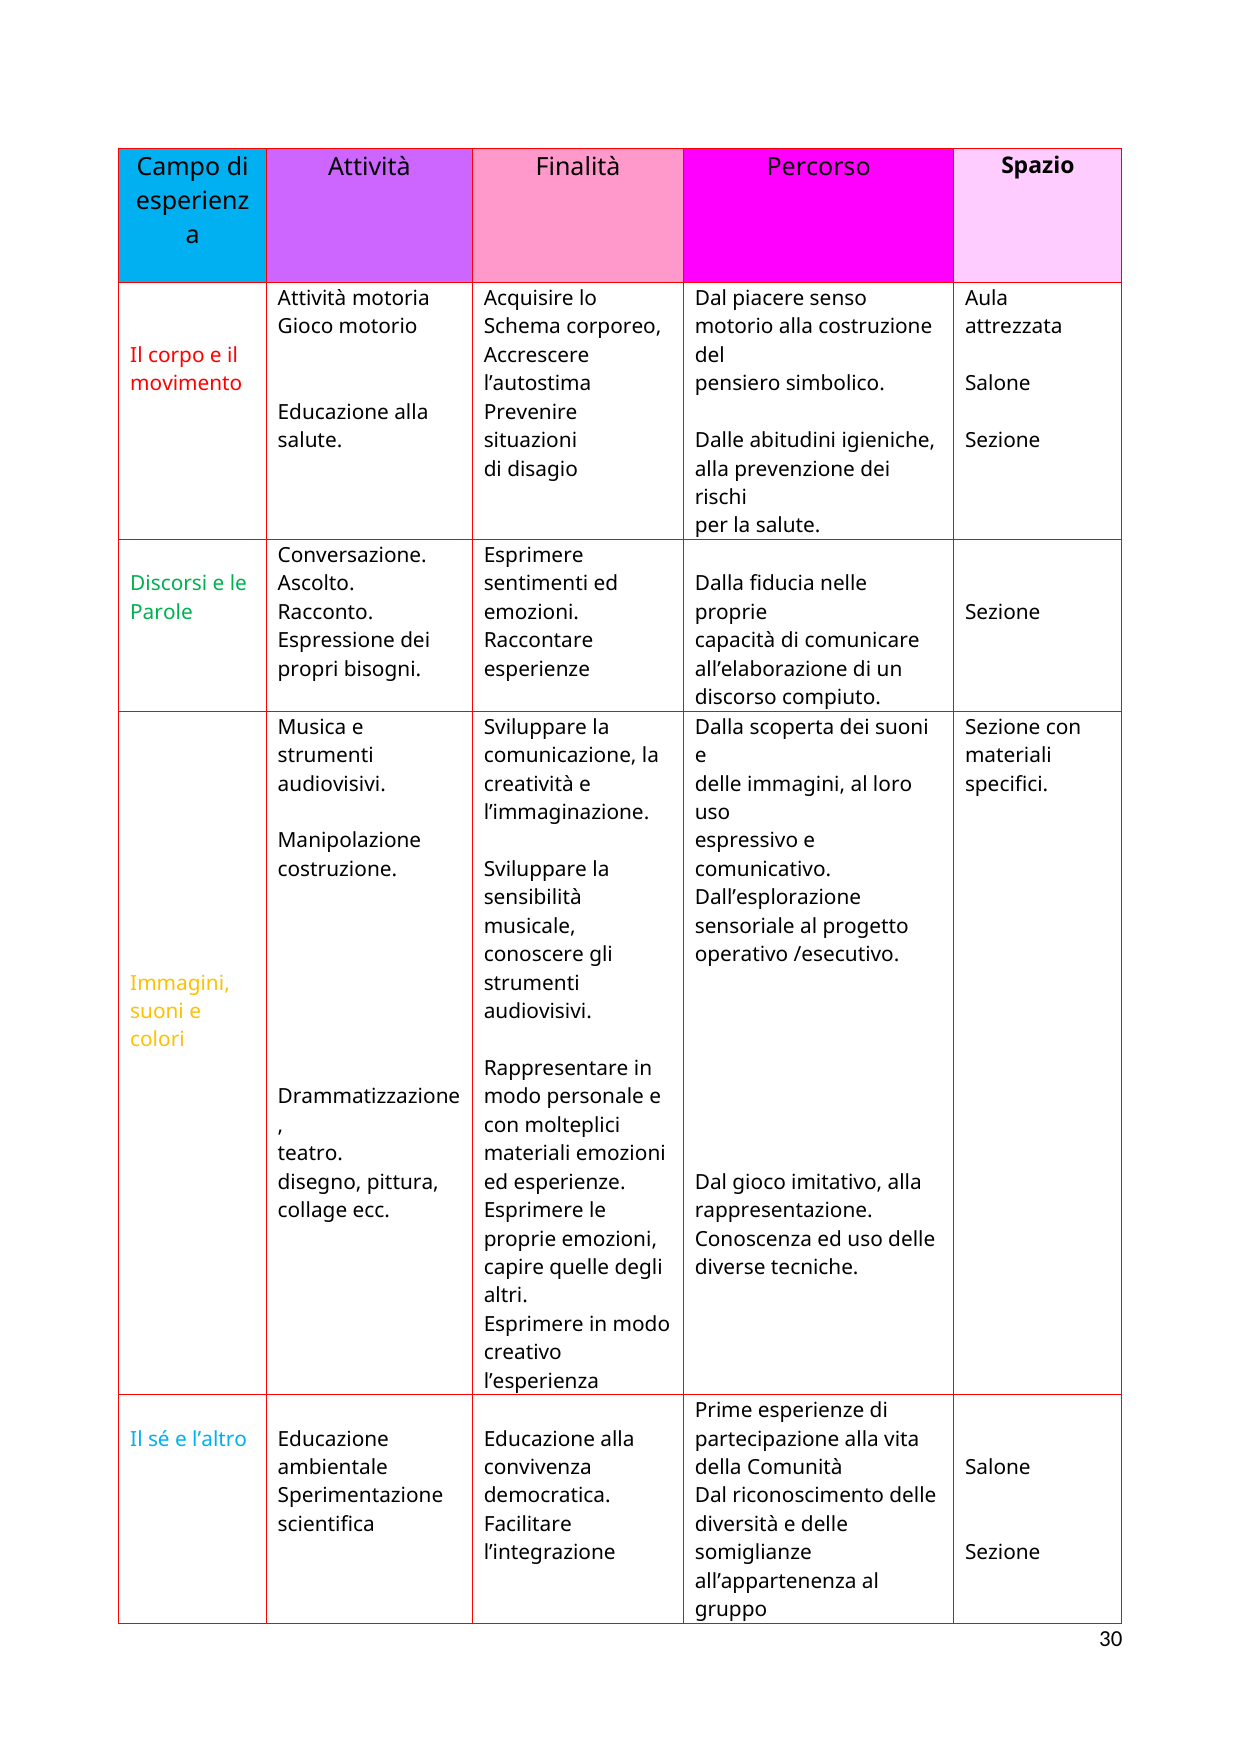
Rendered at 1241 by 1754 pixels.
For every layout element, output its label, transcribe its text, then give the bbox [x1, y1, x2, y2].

table_cell Musica e strumenti audiovisivi. Manipolazione costruzione. Drammatizzazione, teatro. disegno, pittura, collage ecc. [267, 712, 472, 1394]
table_cell Educazione ambientale Sperimentazione scientifica [267, 1395, 472, 1623]
table_cell Prime esperienze di partecipazione alla vita della Comunità Dal riconoscimento delle diversità e delle somiglianze all’appartenenza al gruppo [684, 1395, 953, 1623]
table_cell Educazione alla convivenza democratica. Facilitare l’integrazione [473, 1395, 683, 1623]
table_header Percorso [684, 149, 953, 282]
table_cell Discorsi e le Parole [119, 540, 266, 711]
table_header Campo di esperienza [119, 149, 266, 282]
table_cell Aula attrezzata Salone Sezione [954, 283, 1121, 539]
table_header Spazio [954, 149, 1121, 282]
table_cell Il corpo e il movimento [119, 283, 266, 539]
table_cell Conversazione. Ascolto. Racconto. Espressione dei propri bisogni. [267, 540, 472, 711]
table_cell Dalla scoperta dei suoni e delle immagini, al loro uso espressivo e comunicativo. Dall’esplorazione sensoriale al progetto operativo /esecutivo. Dal gioco imitativo, alla rappresentazione. Conoscenza ed uso delle diverse tecniche. [684, 712, 953, 1394]
table_cell Attività motoria Gioco motorio Educazione alla salute. [267, 283, 472, 539]
table_header Attività [267, 149, 472, 282]
table_cell Sezione con materiali specifici. [954, 712, 1121, 1394]
table_cell Salone Sezione [954, 1395, 1121, 1623]
table_cell Sviluppare la comunicazione, la creatività e l’immaginazione. Sviluppare la sensibilità musicale, conoscere gli strumenti audiovisivi. Rappresentare in modo personale e con molteplici materiali emozioni ed esperienze. Esprimere le proprie emozioni, capire quelle degli altri. Esprimere in modo creativo l’esperienza [473, 712, 683, 1394]
table_header Finalità [473, 149, 683, 282]
table_cell Dalla fiducia nelle proprie capacità di comunicare all’elaborazione di un discorso compiuto. [684, 540, 953, 711]
table_cell Dal piacere senso motorio alla costruzione del pensiero simbolico. Dalle abitudini igieniche, alla prevenzione dei rischi per la salute. [684, 283, 953, 539]
table_cell Immagini, suoni e colori [119, 712, 266, 1394]
table_cell Acquisire lo Schema corporeo, Accrescere l’autostima Prevenire situazioni di disagio [473, 283, 683, 539]
table_cell Sezione [954, 540, 1121, 711]
table_cell Il sé e l’altro [119, 1395, 266, 1623]
table_cell Esprimere sentimenti ed emozioni. Raccontare esperienze [473, 540, 683, 711]
